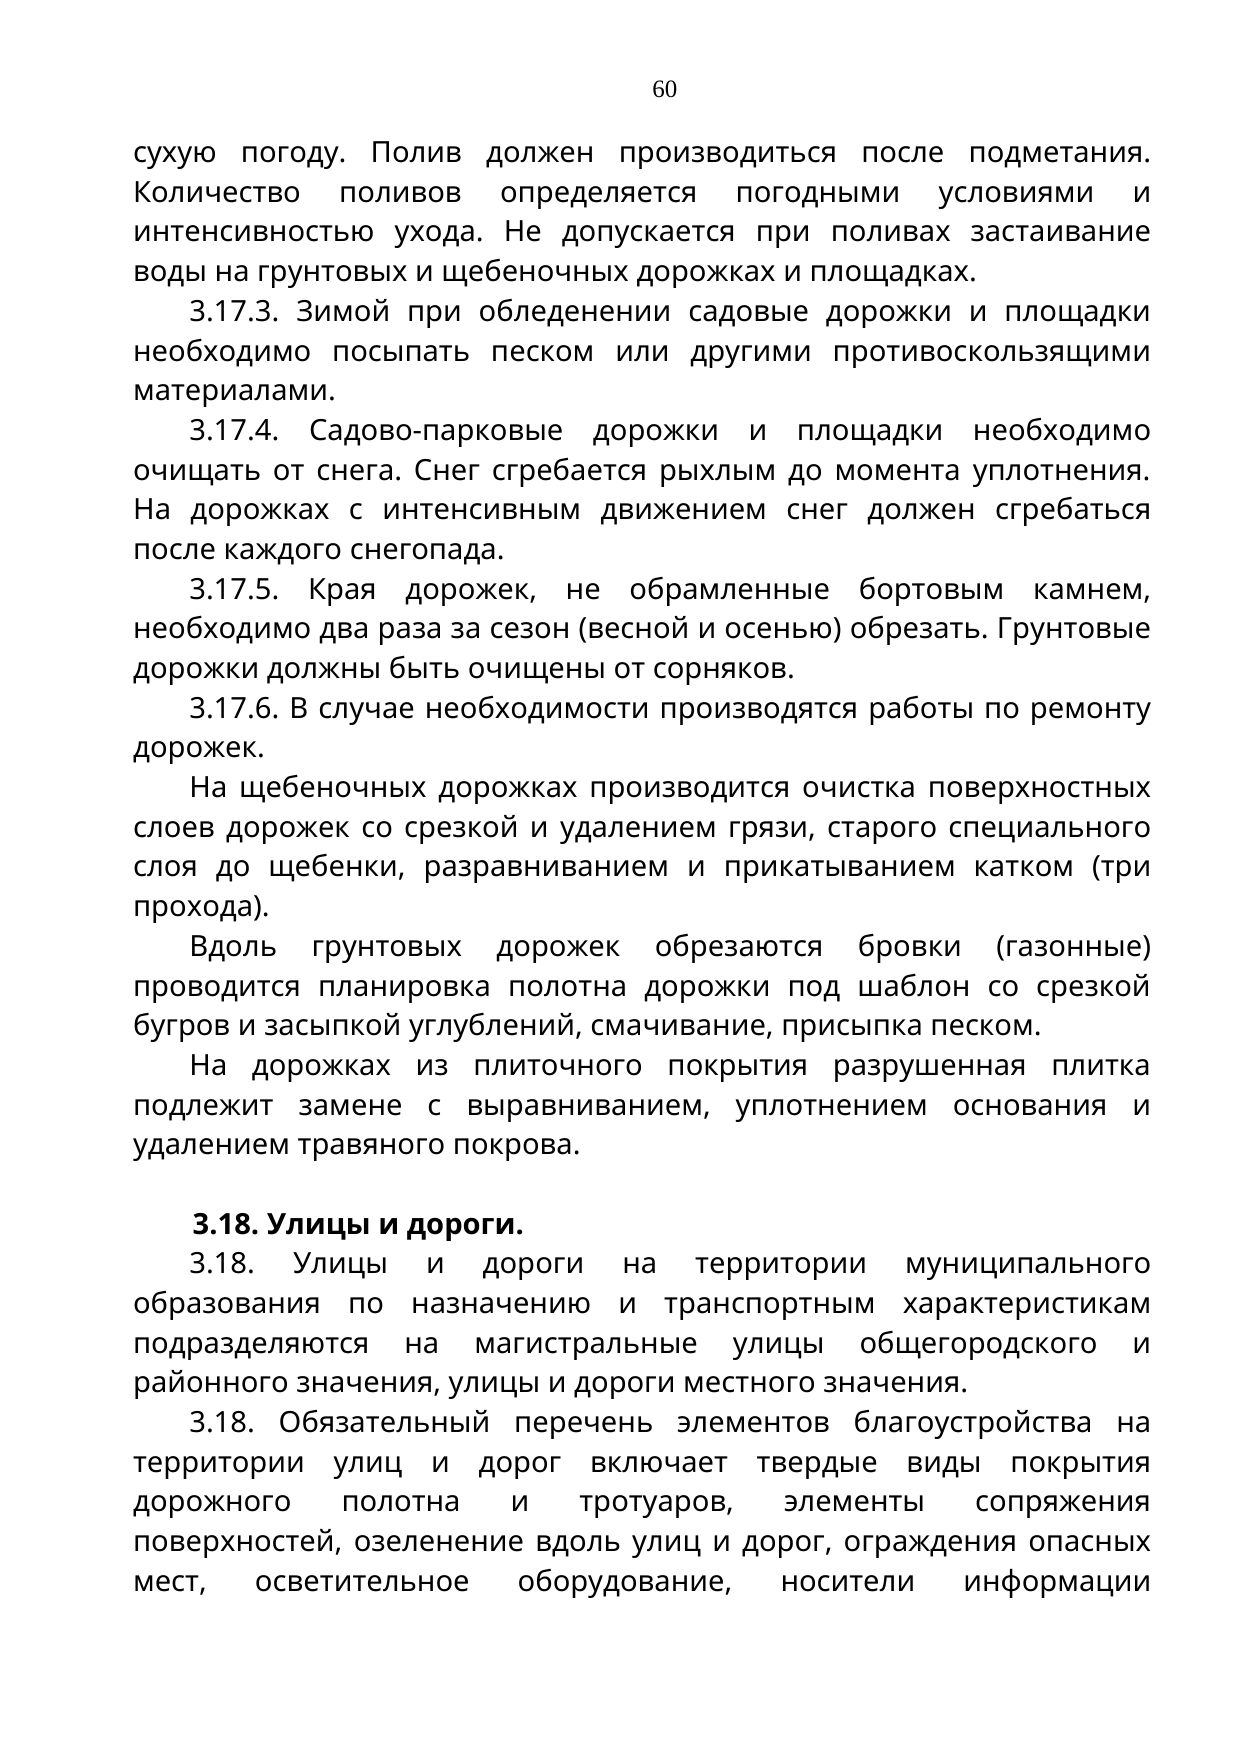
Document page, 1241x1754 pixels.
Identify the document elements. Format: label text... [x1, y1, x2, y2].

text 3.17.6. В случае необходимости производятся работы по ремонту дорожек. [133, 687, 1152, 766]
text 3.17.4. Садово-парковые дорожки и площадки необходимо очищать от снега. Снег сгребается рыхлым до момента уплотнения. На дорожках с интенсивным движением снег должен сгребаться после каждого снегопада. [133, 409, 1152, 568]
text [133, 1401, 1152, 1600]
text Вдоль грунтовых дорожек обрезаются бровки (газонные) проводится планировка полотна дорожки под шаблон со срезкой бугров и засыпкой углублений, смачивание, присыпка песком. [133, 925, 1152, 1044]
text 3.17.3. Зимой при обледенении садовые дорожки и площадки необходимо посыпать песком или другими противоскользящими материалами. [133, 290, 1152, 409]
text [133, 131, 1152, 290]
text На щебеночных дорожках производится очистка поверхностных слоев дорожек со срезкой и удалением грязи, старого специального слоя до щебенки, разравниванием и прикатыванием катком (три прохода). [133, 766, 1152, 925]
text На дорожках из плиточного покрытия разрушенная плитка подлежит замене с выравниванием, уплотнением основания и удалением травяного покрова. [133, 1044, 1152, 1163]
text 3.18. Улицы и дороги на территории муниципального образования по назначению и транспортным характеристикам подразделяются на магистральные улицы общегородского и районного значения, улицы и дороги местного значения. [133, 1243, 1152, 1401]
text 3.18. Улицы и дороги. [133, 1203, 1152, 1243]
text 3.17.5. Края дорожек, не обрамленные бортовым камнем, необходимо два раза за сезон (весной и осенью) обрезать. Грунтовые дорожки должны быть очищены от сорняков. [133, 568, 1152, 687]
